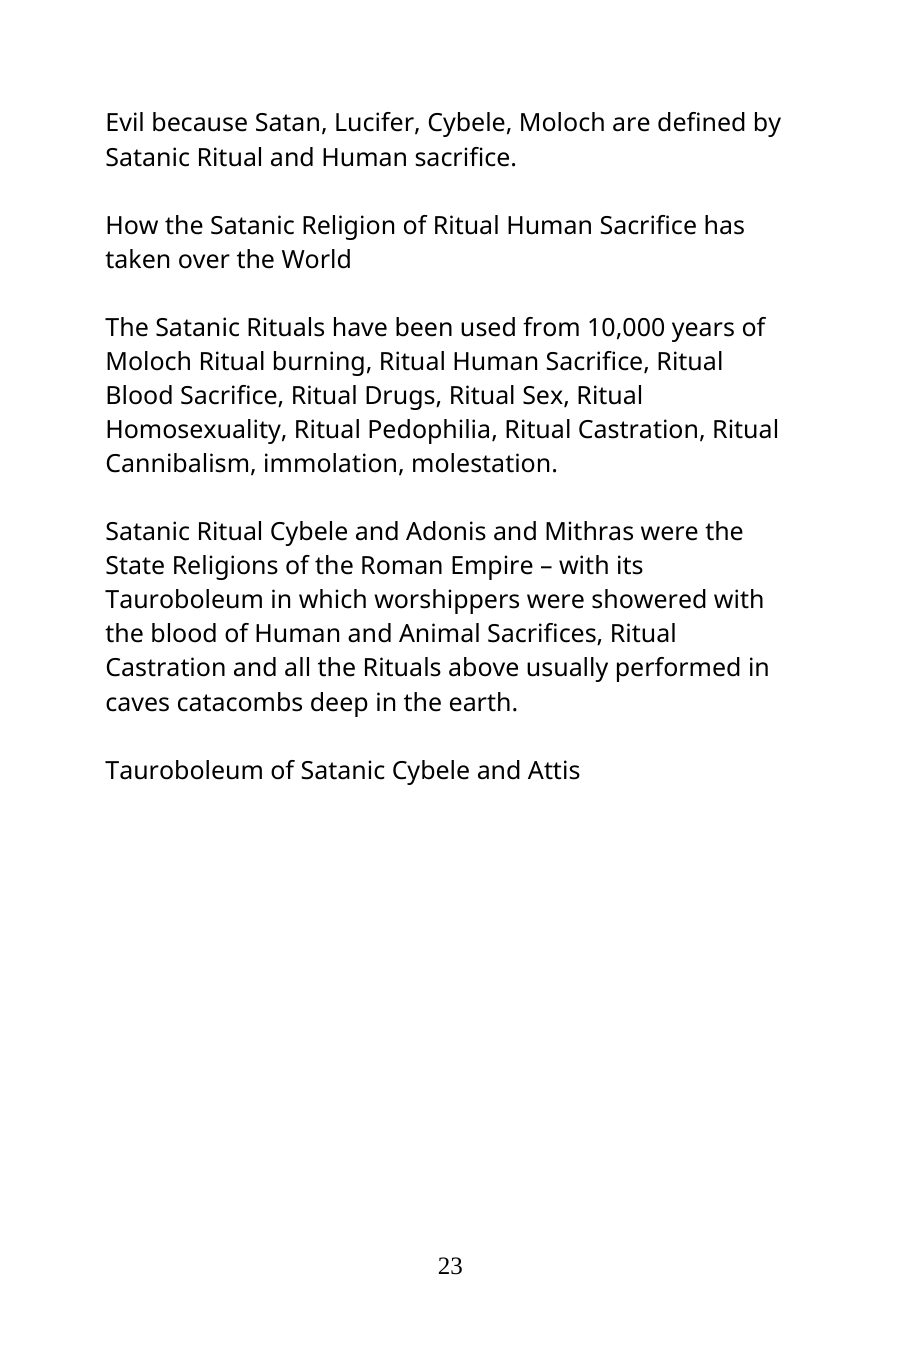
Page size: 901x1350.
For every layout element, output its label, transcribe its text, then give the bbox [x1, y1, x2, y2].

text Evil because Satan, Lucifer, Cybele, Moloch are defined by Satanic Ritual and Human sacrifice. [105, 105, 795, 173]
text How the Satanic Religion of Ritual Human Sacrifice has taken over the World [105, 207, 795, 275]
text Satanic Ritual Cybele and Adonis and Mithras were the State Religions of the Roman Empire – with its Tauroboleum in which worshippers were showered with the blood of Human and Animal Sacrifices, Ritual Castration and all the Rituals above usually performed in caves catacombs deep in the earth. [105, 514, 795, 718]
text The Satanic Rituals have been used from 10,000 years of Moloch Ritual burning, Ritual Human Sacrifice, Ritual Blood Sacrifice, Ritual Drugs, Ritual Sex, Ritual Homosexuality, Ritual Pedophilia, Ritual Castration, Ritual Cannibalism, immolation, molestation. [105, 309, 795, 480]
text Tauroboleum of Satanic Cybele and Attis [105, 752, 795, 786]
